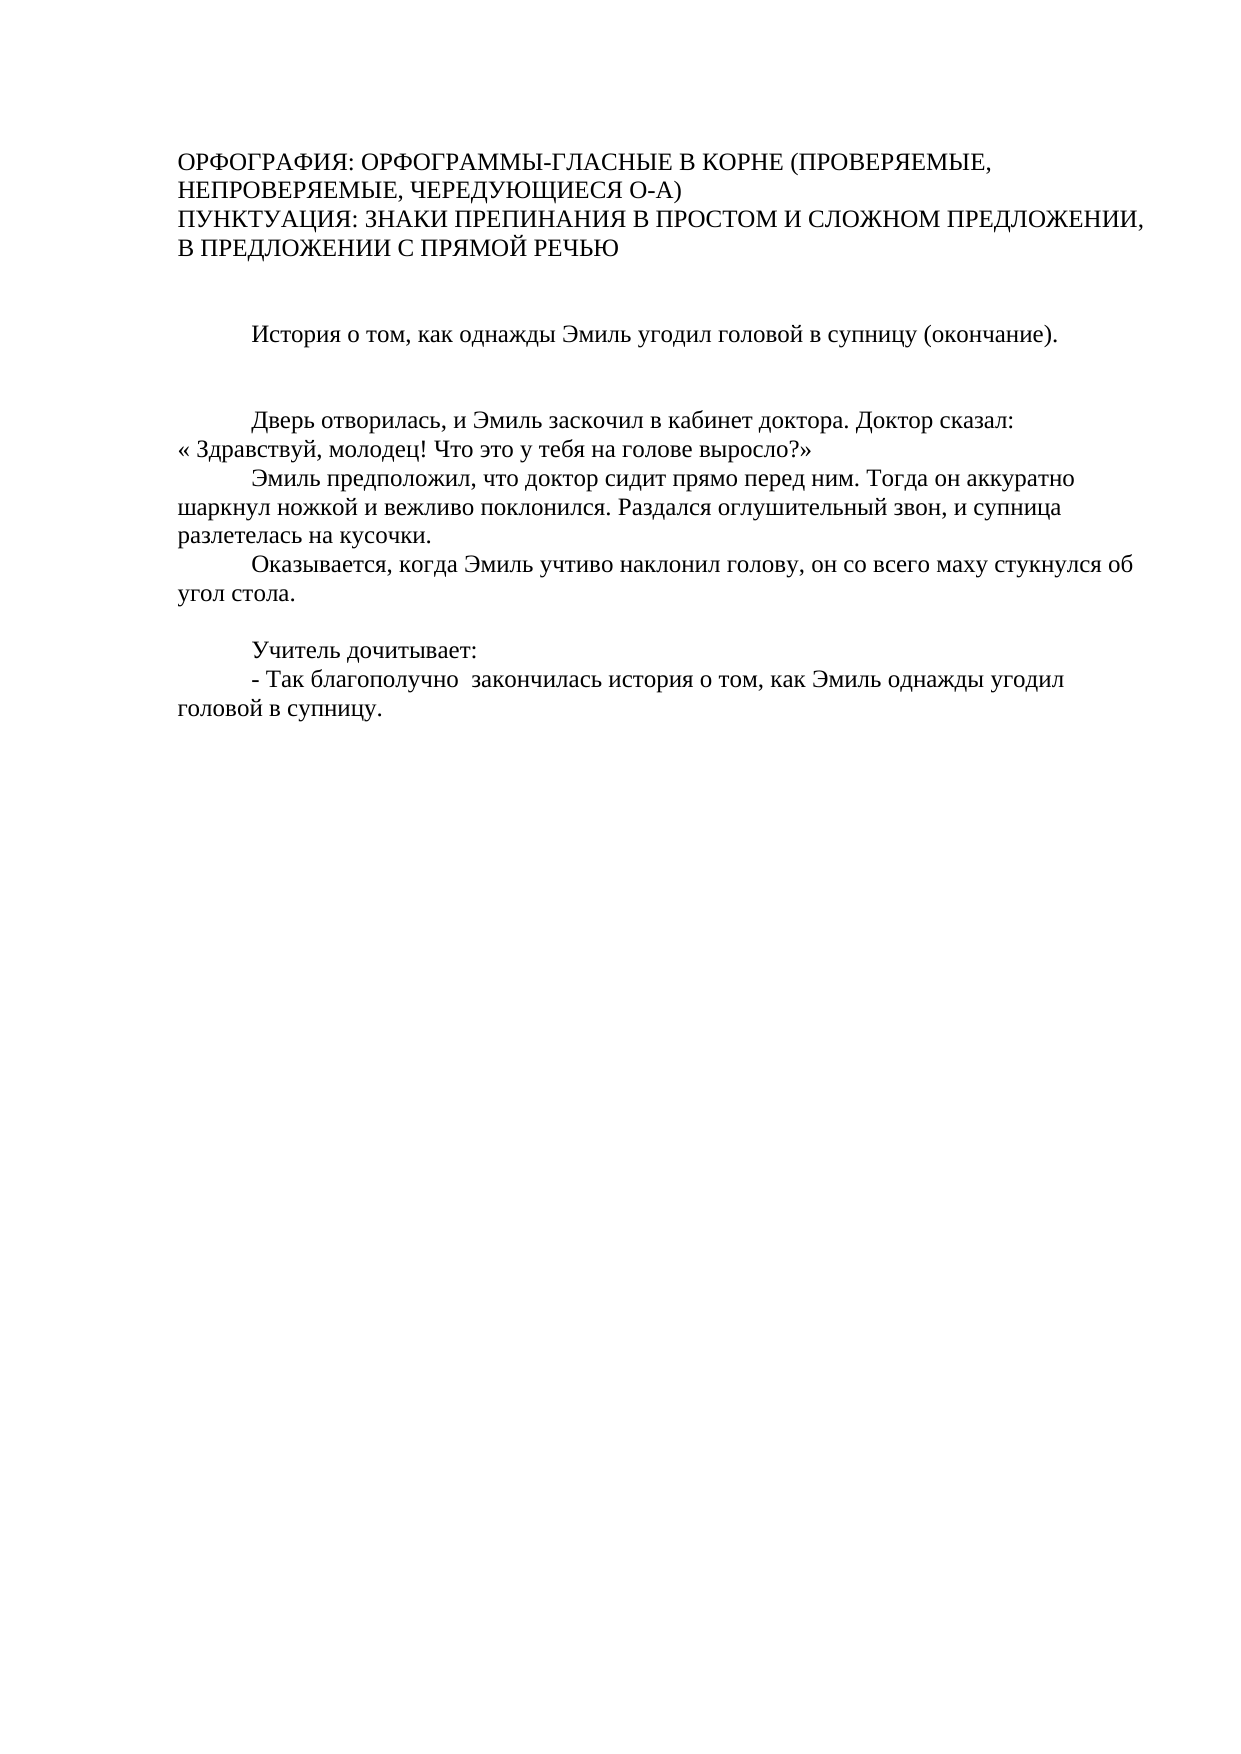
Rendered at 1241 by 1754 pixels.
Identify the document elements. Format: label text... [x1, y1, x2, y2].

text ОРФОГРАФИЯ: ОРФОГРАММЫ-ГЛАСНЫЕ В КОРНЕ (ПРОВЕРЯЕМЫЕ, НЕПРОВЕРЯЕМЫЕ, ЧЕРЕДУЮЩИЕСЯ О-А) [177, 147, 1152, 204]
text ПУНКТУАЦИЯ: ЗНАКИ ПРЕПИНАНИЯ В ПРОСТОМ И СЛОЖНОМ ПРЕДЛОЖЕНИИ, В ПРЕДЛОЖЕНИИ С ПРЯМОЙ РЕЧЬЮ [177, 204, 1152, 262]
text - Так благополучно закончилась история о том, как Эмиль однажды угодил головой в супницу. [177, 664, 1152, 722]
text « Здравствуй, молодец! Что это у тебя на голове выросло?» [177, 434, 1152, 463]
text Эмиль предположил, что доктор сидит прямо перед ним. Тогда он аккуратно шаркнул ножкой и вежливо поклонился. Раздался оглушительный звон, и супница разлетелась на кусочки. [177, 463, 1152, 549]
text Оказывается, когда Эмиль учтиво наклонил голову, он со всего маху стукнулся об угол стола. [177, 549, 1152, 607]
text Дверь отворилась, и Эмиль заскочил в кабинет доктора. Доктор сказал: [177, 406, 1152, 434]
text Учитель дочитывает: [177, 636, 1152, 664]
text История о том, как однажды Эмиль угодил головой в супницу (окончание). [177, 319, 1152, 348]
